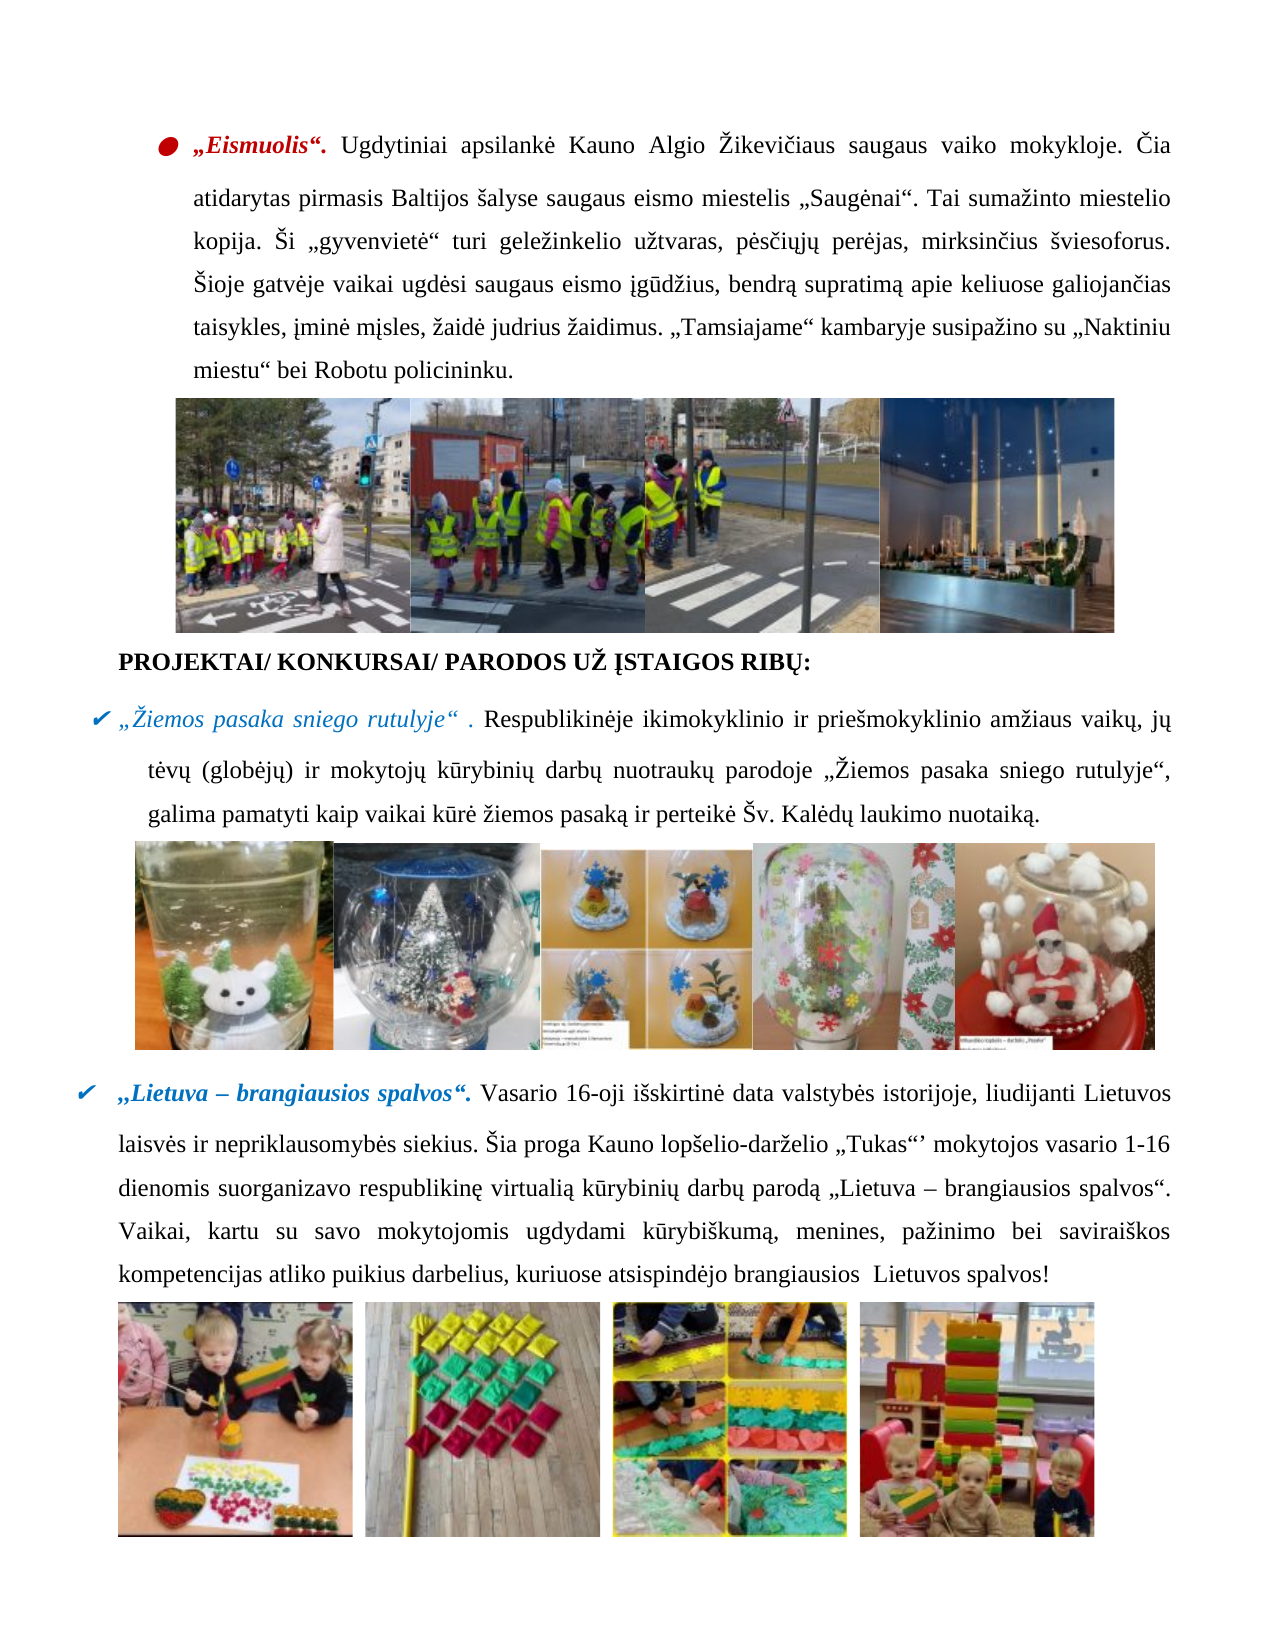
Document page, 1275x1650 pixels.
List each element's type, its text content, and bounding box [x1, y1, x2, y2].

list „Žiemos pasaka sniego rutulyje“ . Respublikinėje ikimokyklinio ir priešmokyklinio amžiaus vaikų, jų tėvų (globėjų) ir mokytojų kūrybinių darbų nuotraukų parodoje „Žiemos pasaka sniego rutulyje“, galima pamatyti kaip vaikai kūrė žiemos pasaką ir perteikė Šv. Kalėdų laukimo nuotaiką. [88, 690, 1172, 827]
picture [612, 1302, 848, 1537]
picture [118, 1302, 353, 1537]
picture [365, 1302, 600, 1537]
list ,,Lietuva – brangiausios spalvos“. Vasario 16-oji išskirtinė data valstybės istorijoje, liudijanti Lietuvos laisvės ir nepriklausomybės siekius. Šia proga Kauno lopšelio-darželio „Tukas“’ mokytojos vasario 1-16 dienomis suorganizavo respublikinę virtualią kūrybinių darbų parodą „Lietuva – brangiausios spalvos“. Vaikai, kartu su savo mokytojomis ugdydami kūrybiškumą, menines, pažinimo bei saviraiškos kompetencijas atliko puikius darbelius, kuriuose atsispindėjo brangiausios Lietuvos spalvos! [74, 1064, 1172, 1288]
picture [175, 398, 1115, 633]
picture [135, 841, 1155, 1050]
picture [859, 1302, 1095, 1537]
list „Eismuolis“. Ugdytiniai apsilankė Kauno Algio Žikevičiaus saugaus vaiko mokykloje. Čia atidarytas pirmasis Baltijos šalyse saugaus eismo miestelis „Saugėnai“. Tai sumažinto miestelio kopija. Ši „gyvenvietė“ turi geležinkelio užtvaras, pėsčiųjų perėjas, mirksinčius šviesoforus. Šioje gatvėje vaikai ugdėsi saugaus eismo įgūdžius, bendrą supratimą apie keliuose galiojančias taisykles, įminė mįsles, žaidė judrius žaidimus. „Tamsiajame“ kambaryje susipažino su „Naktiniu miestu“ bei Robotu policininku. [156, 117, 1172, 384]
text PROJEKTAI/ KONKURSAI/ PARODOS UŽ ĮSTAIGOS RIBŲ: [118, 647, 1172, 676]
